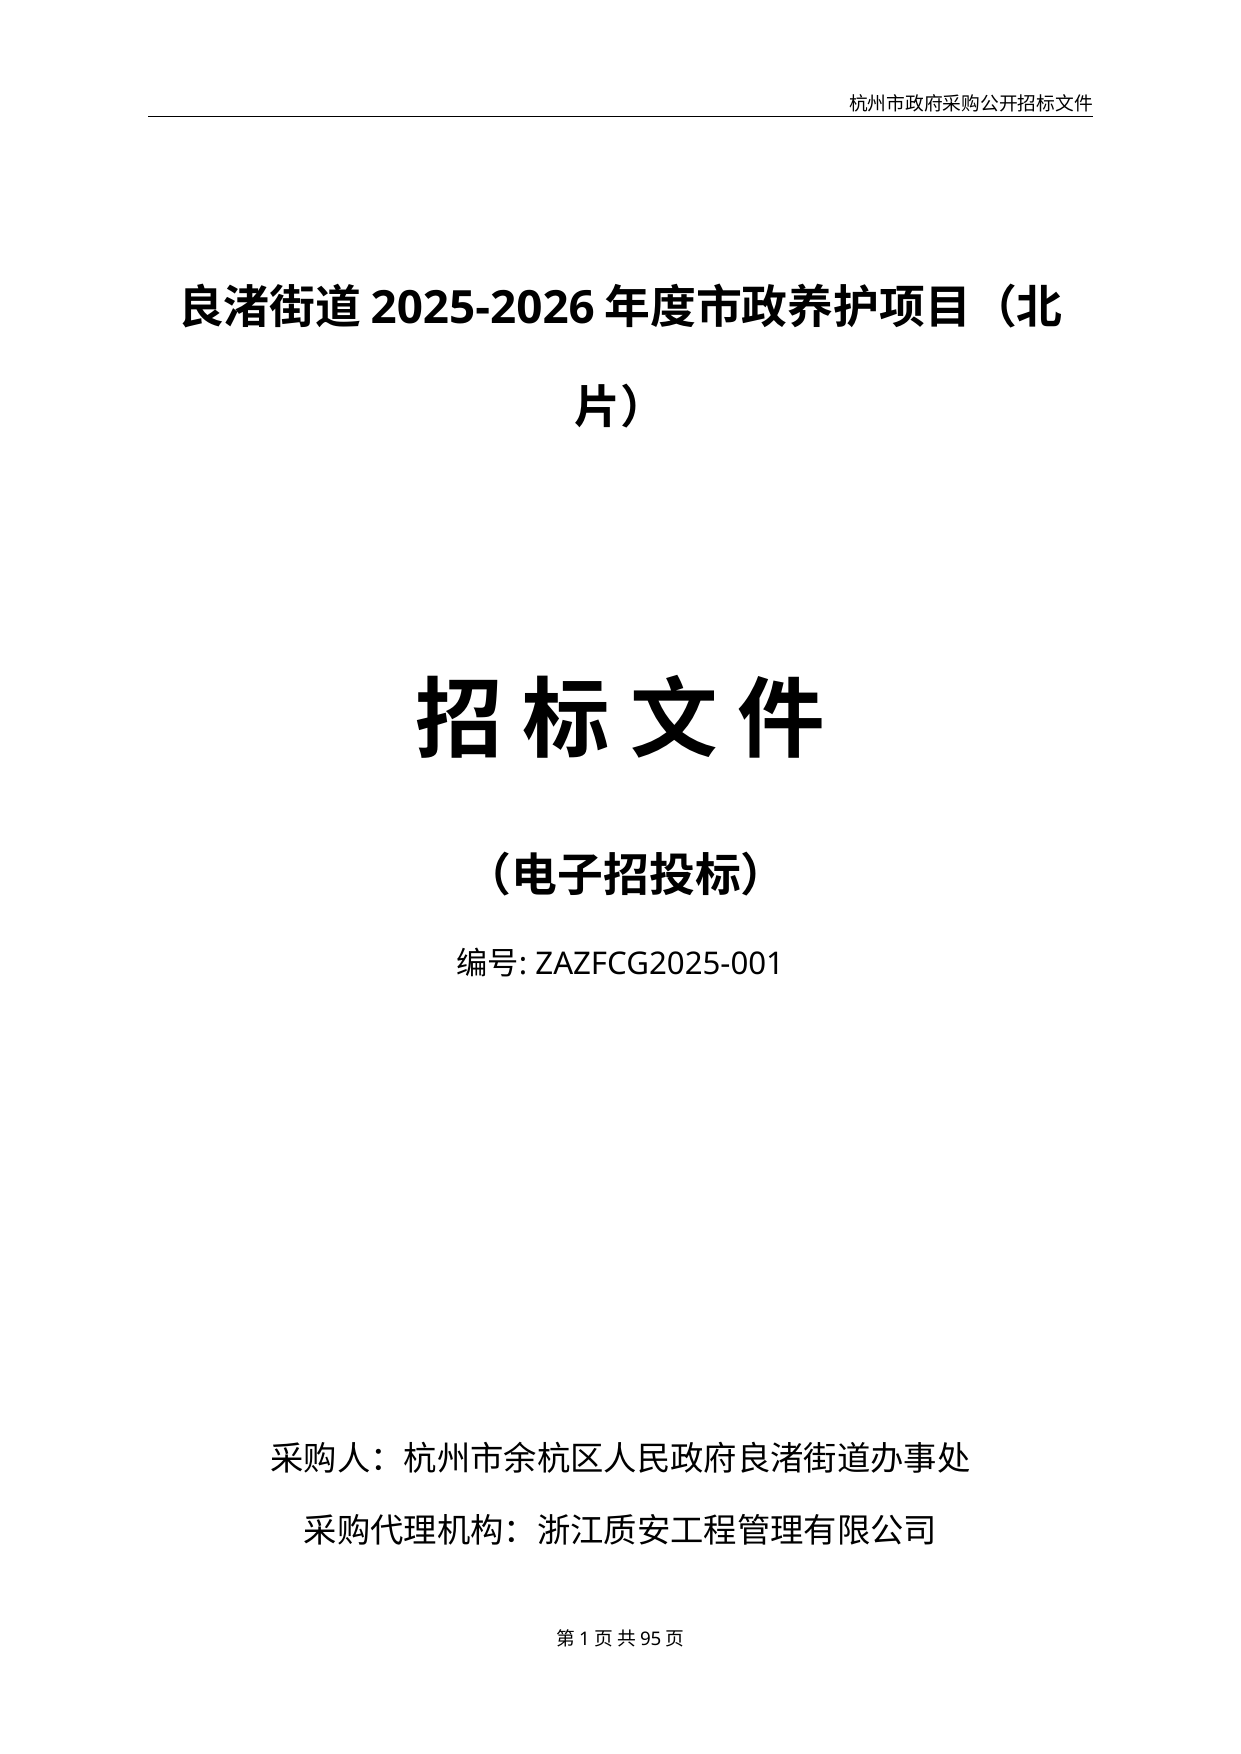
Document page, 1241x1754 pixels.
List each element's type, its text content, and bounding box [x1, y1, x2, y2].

text 采购代理机构：浙江质安工程管理有限公司 [148, 1504, 1093, 1552]
text （电子招投标） [148, 838, 1093, 905]
text 编号: ZAZFCG2025-001 [148, 938, 1093, 983]
text 良渚街道2025-2026年度市政养护项目（北片） [148, 271, 1093, 437]
text 招 标 文 件 [148, 648, 1093, 775]
text 采购人：杭州市余杭区人民政府良渚街道办事处 [148, 1432, 1093, 1480]
